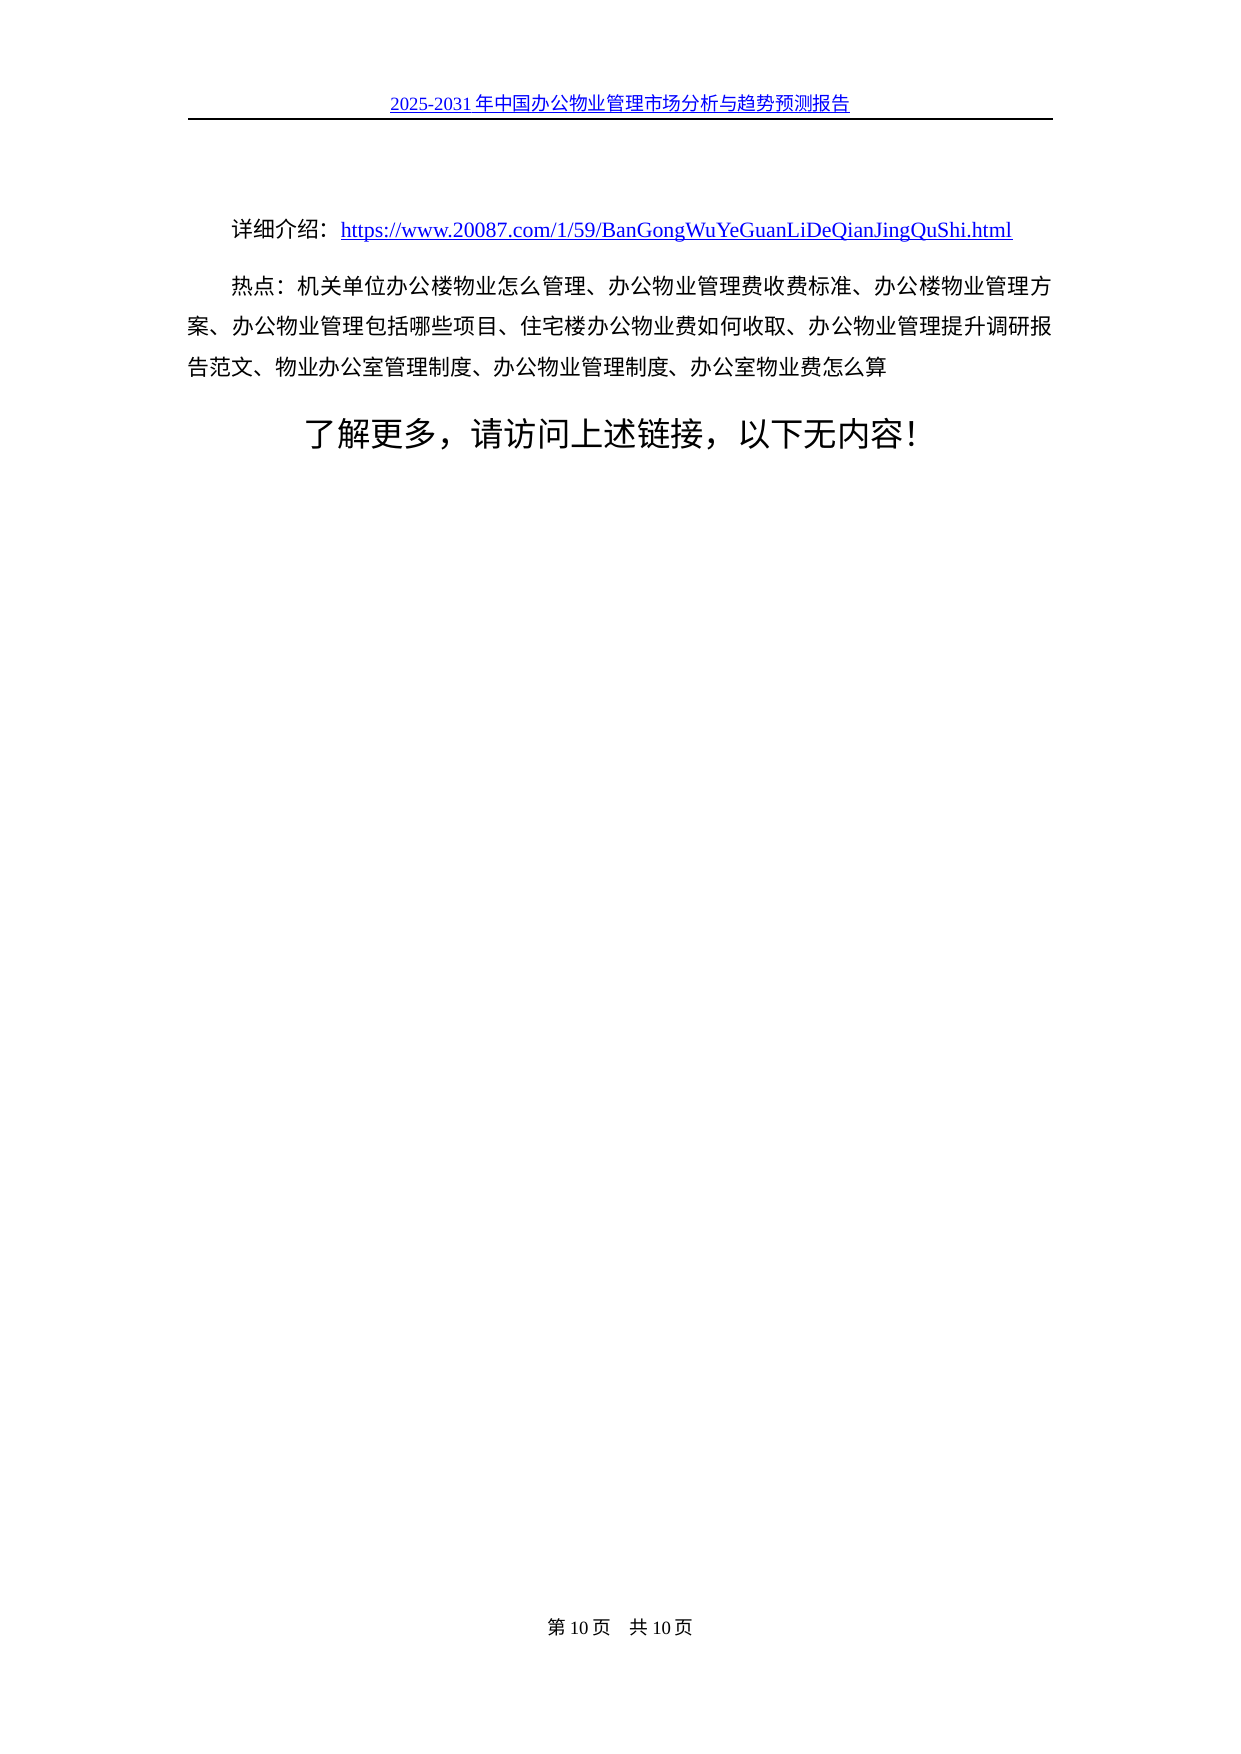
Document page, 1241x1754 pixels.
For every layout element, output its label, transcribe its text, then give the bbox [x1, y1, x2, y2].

text 详细介绍：https://www.20087.com/1/59/BanGongWuYeGuanLiDeQianJingQuShi.html [187, 212, 1053, 244]
text 热点：机关单位办公楼物业怎么管理、办公物业管理费收费标准、办公楼物业管理方案、办公物业管理包括哪些项目、住宅楼办公物业费如何收取、办公物业管理提升调研报告范文、物业办公室管理制度、办公物业管理制度、办公室物业费怎么算 [187, 268, 1053, 382]
title 了解更多，请访问上述链接，以下无内容！ [187, 399, 1053, 464]
